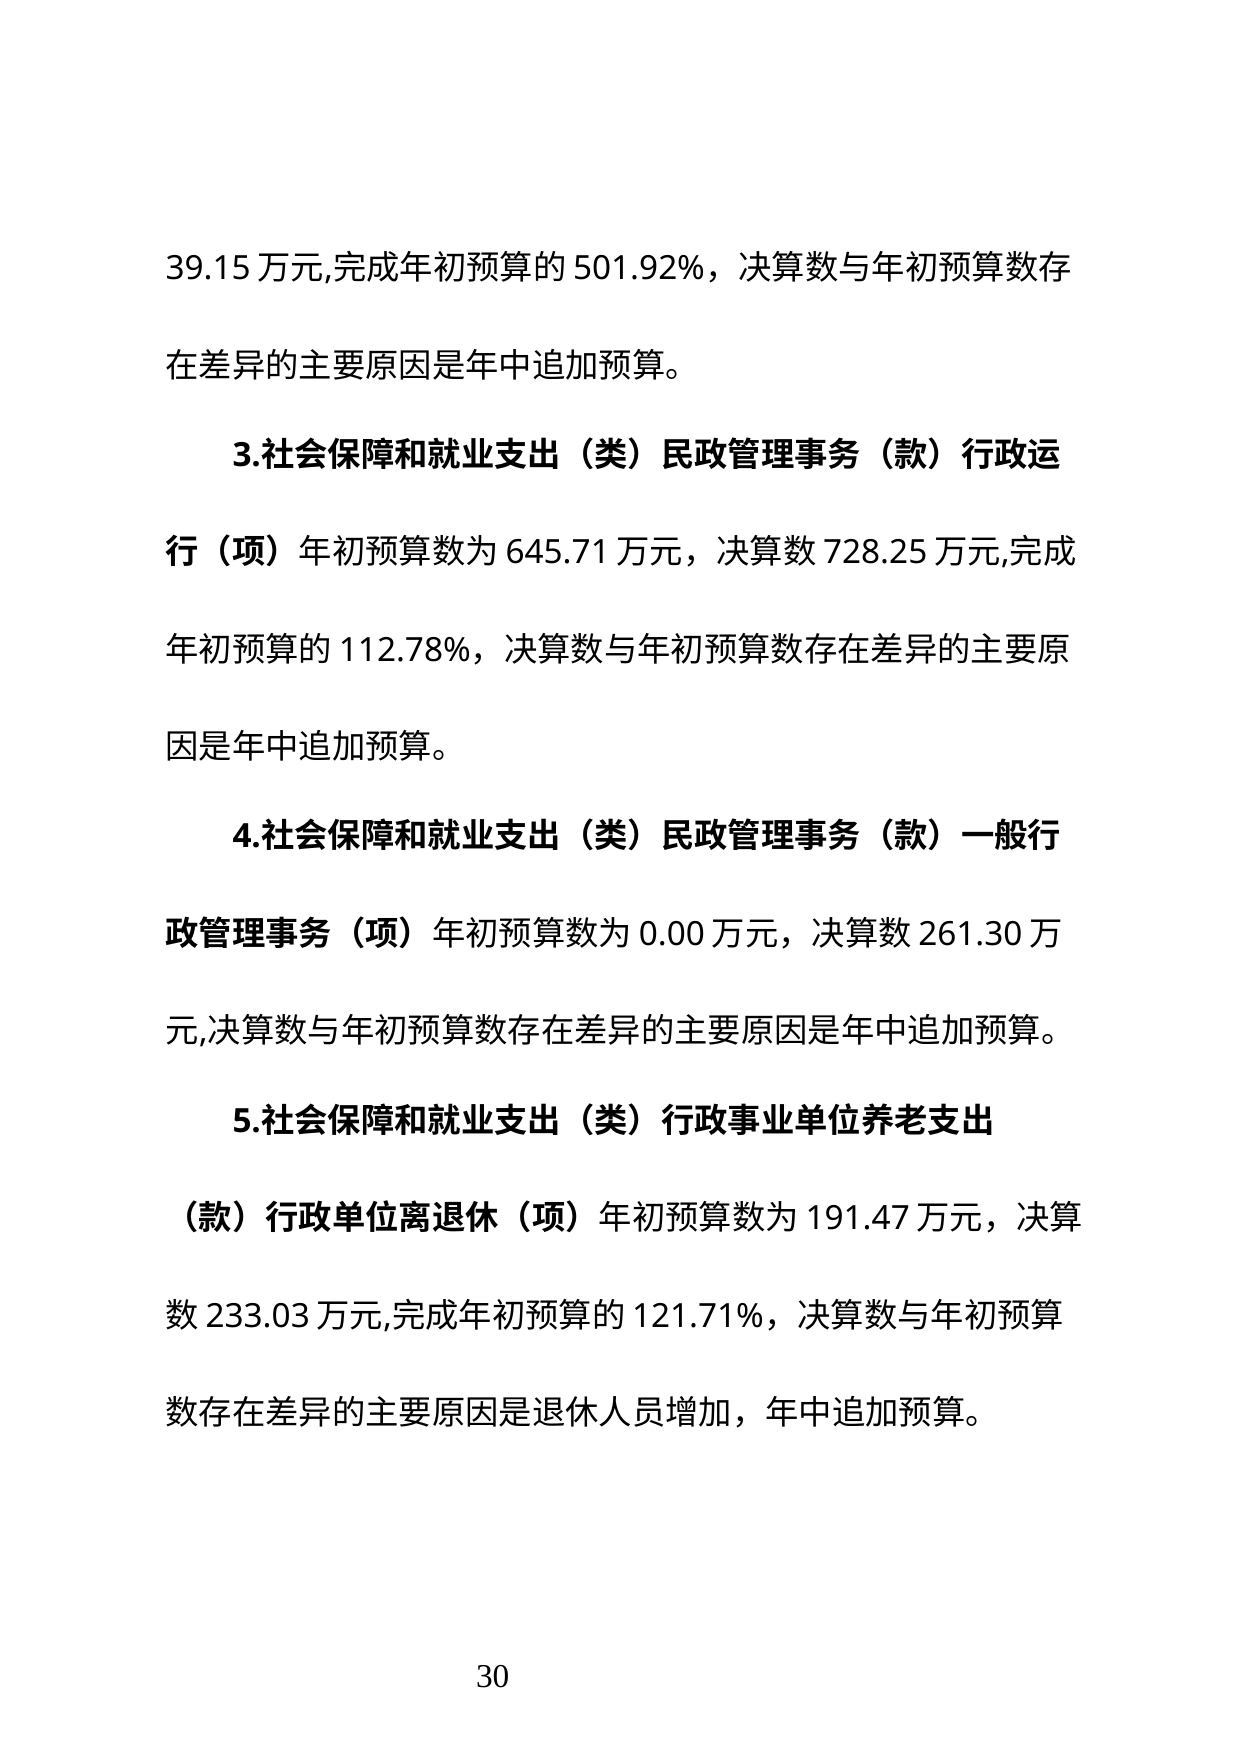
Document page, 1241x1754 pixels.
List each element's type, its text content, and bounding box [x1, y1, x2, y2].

text 5.社会保障和就业支出（类）行政事业单位养老支出（款）行政单位离退休（项）年初预算数为191.47万元，决算数233.03万元,完成年初预算的121.71%，决算数与年初预算数存在差异的主要原因是退休人员增加，年中追加预算。 [165, 1085, 1087, 1443]
text 4.社会保障和就业支出（类）民政管理事务（款）一般行政管理事务（项）年初预算数为0.00万元，决算数261.30万元,决算数与年初预算数存在差异的主要原因是年中追加预算。 [165, 801, 1087, 1061]
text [165, 233, 1087, 395]
text 3.社会保障和就业支出（类）民政管理事务（款）行政运行（项）年初预算数为645.71万元，决算数728.25万元,完成年初预算的112.78%，决算数与年初预算数存在差异的主要原因是年中追加预算。 [165, 419, 1087, 777]
